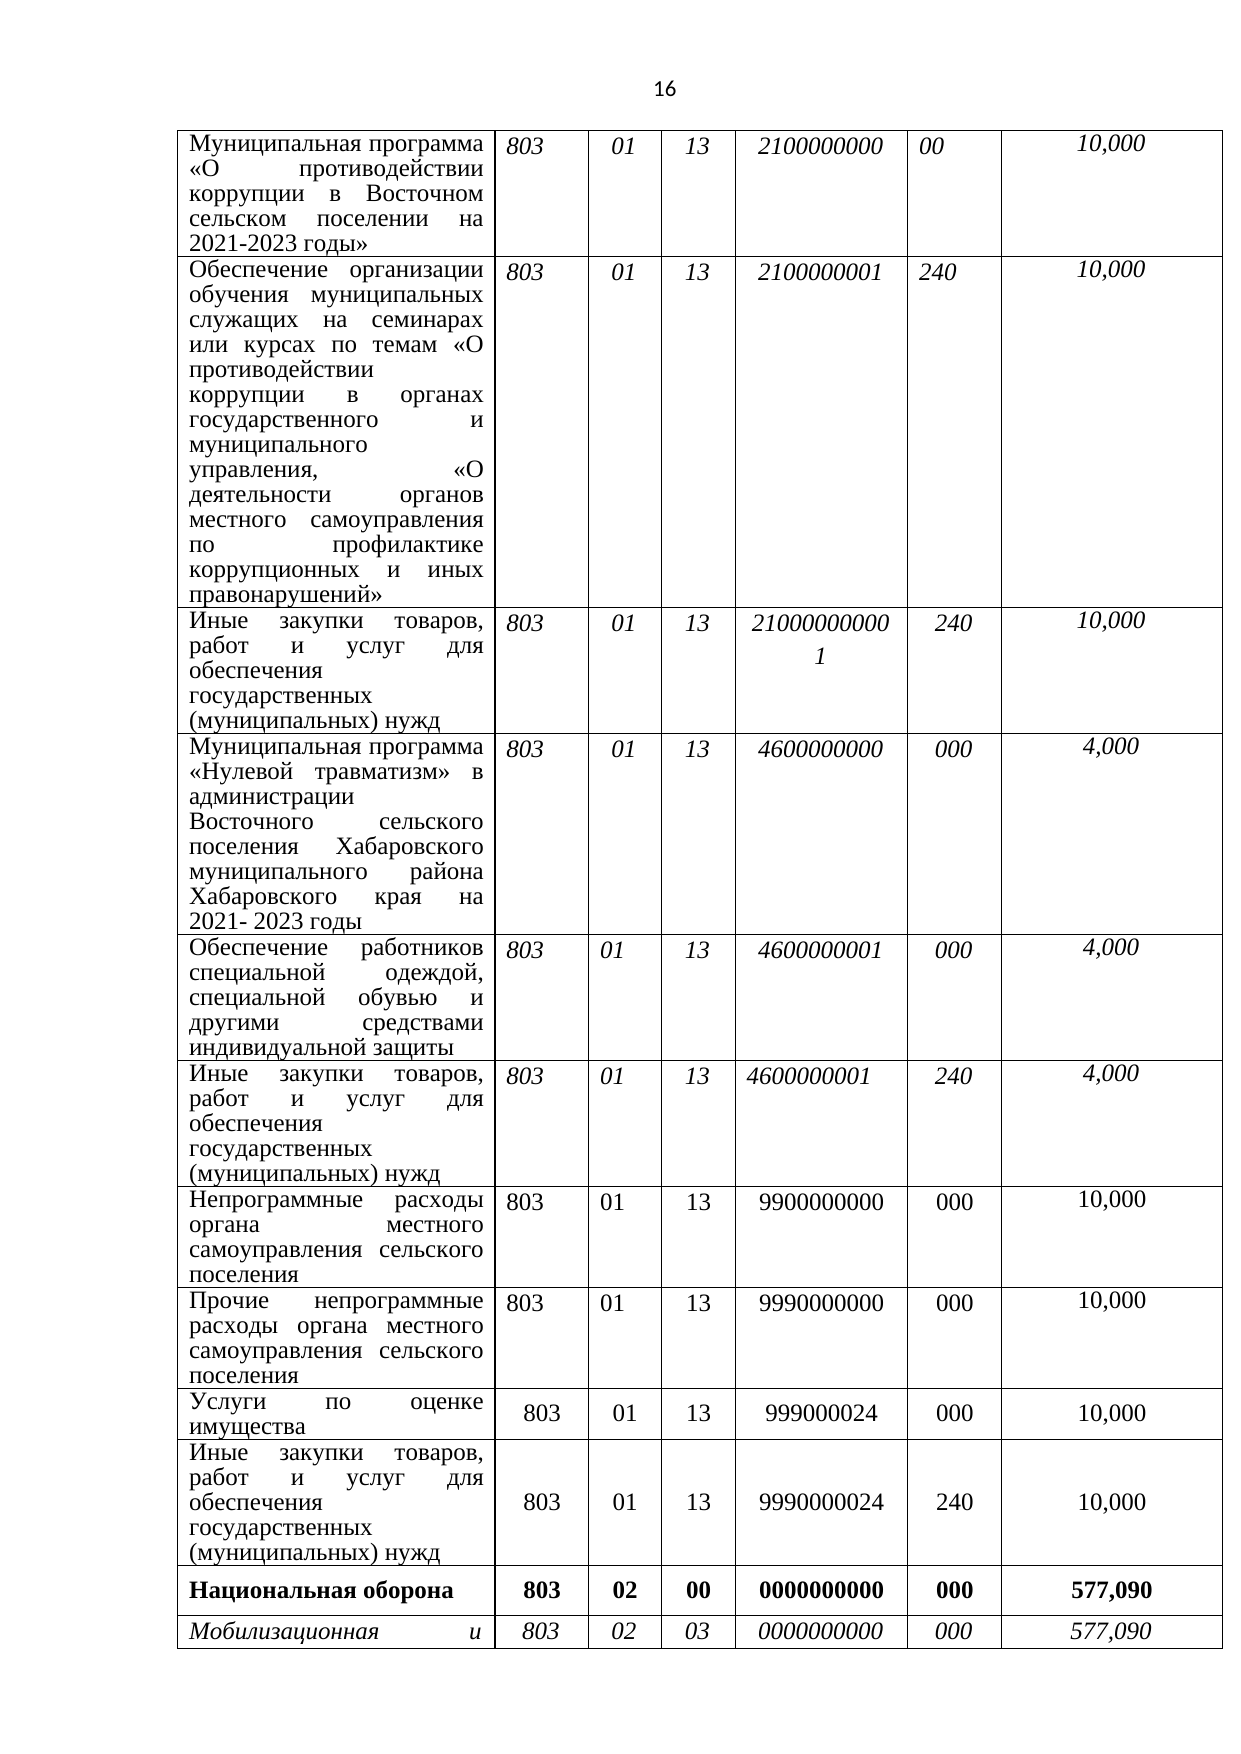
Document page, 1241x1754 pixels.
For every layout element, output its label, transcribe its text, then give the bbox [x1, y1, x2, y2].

table_cell 000 [908, 1288, 1001, 1388]
table_cell 01 [589, 1061, 661, 1186]
table_cell 00 [908, 131, 1001, 256]
table_cell 240 [908, 608, 1001, 733]
table_cell 10,000 [1002, 1288, 1222, 1388]
table_cell 13 [662, 1389, 735, 1439]
table_cell 803 [496, 1187, 588, 1287]
table_cell 01 [589, 131, 661, 256]
table_cell 4,000 [1002, 1061, 1222, 1186]
table_cell 10,000 [1002, 1389, 1222, 1439]
table_cell 01 [589, 1389, 661, 1439]
table_cell 13 [662, 1061, 735, 1186]
table_cell 9900000000 [736, 1187, 907, 1287]
table_cell 0000000000 [736, 1566, 907, 1615]
table_cell 803 [496, 1288, 588, 1388]
table_cell 13 [662, 734, 735, 934]
table_cell 10,000 [1002, 131, 1222, 256]
table_cell 03 [662, 1616, 735, 1648]
table_cell 240 [908, 1061, 1001, 1186]
table_cell 803 [496, 1389, 588, 1439]
table_cell 577,090 [1002, 1616, 1222, 1648]
table_cell 4600000000 [736, 734, 907, 934]
table_cell 10,000 [1002, 1187, 1222, 1287]
table_cell 02 [589, 1566, 661, 1615]
table_cell Непрограммные расходы органа местного самоуправления сельского поселения [178, 1187, 494, 1287]
table_cell Обеспечение работников специальной одеждой, специальной обувью и другими средствами индивидуальной защиты [178, 935, 494, 1060]
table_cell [178, 1616, 494, 1648]
table_cell Муниципальная программа «Нулевой травматизм» в администрации Восточного сельского поселения Хабаровского муниципального района Хабаровского края на 2021- 2023 годы [178, 734, 494, 934]
table_cell 10,000 [1002, 257, 1222, 607]
table_cell Прочие непрограммные расходы органа местного самоуправления сельского поселения [178, 1288, 494, 1388]
table_cell 000 [908, 1566, 1001, 1615]
table_cell 240 [908, 257, 1001, 607]
table_cell 803 [496, 131, 588, 256]
table_cell 13 [662, 1288, 735, 1388]
table_cell Иные закупки товаров, работ и услуг для обеспечения государственных (муниципальных) нужд [178, 608, 494, 733]
table_cell 000 [908, 1389, 1001, 1439]
table_cell 577,090 [1002, 1566, 1222, 1615]
table_cell Муниципальная программа «О противодействии коррупции в Восточном сельском поселении на 2021-2023 годы» [178, 131, 494, 256]
table_cell 4,000 [1002, 935, 1222, 1060]
table_cell 000 [908, 734, 1001, 934]
table_cell 01 [589, 734, 661, 934]
table_cell 000 [908, 1187, 1001, 1287]
table_cell 13 [662, 257, 735, 607]
table_cell 4600000001 [736, 1061, 907, 1186]
table_cell 000 [908, 935, 1001, 1060]
table_cell 240 [908, 1440, 1001, 1565]
table_cell 2100000001 [736, 257, 907, 607]
table_cell 4600000001 [736, 935, 907, 1060]
table_cell 803 [496, 734, 588, 934]
table_cell 999000024 [736, 1389, 907, 1439]
table_cell 00 [662, 1566, 735, 1615]
table_cell 803 [496, 935, 588, 1060]
table_cell Обеспечение организации обучения муниципальных служащих на семинарах или курсах по темам «О противодействии коррупции в органах государственного и муниципального управления, «О деятельности органов местного самоуправления по профилактике коррупционных и иных правонарушений» [178, 257, 494, 607]
table_cell 13 [662, 608, 735, 733]
table_cell 803 [496, 1616, 588, 1648]
table_cell 13 [662, 1187, 735, 1287]
table_cell 803 [496, 1061, 588, 1186]
table_cell 01 [589, 1288, 661, 1388]
table_cell 803 [496, 1566, 588, 1615]
table_cell 10,000 [1002, 608, 1222, 733]
table_cell 0000000000 [736, 1616, 907, 1648]
table_cell 210000000001 [736, 608, 907, 733]
table_cell 2100000000 [736, 131, 907, 256]
table_cell 10,000 [1002, 1440, 1222, 1565]
table_cell 02 [589, 1616, 661, 1648]
table_cell 01 [589, 935, 661, 1060]
table_cell 803 [496, 1440, 588, 1565]
table_cell 13 [662, 1440, 735, 1565]
table_cell 4,000 [1002, 734, 1222, 934]
table_cell 01 [589, 257, 661, 607]
table_cell 01 [589, 1187, 661, 1287]
table_cell 13 [662, 131, 735, 256]
table_cell 9990000000 [736, 1288, 907, 1388]
table_cell Услуги по оценке имущества [178, 1389, 494, 1439]
table_cell 01 [589, 608, 661, 733]
table_cell 000 [908, 1616, 1001, 1648]
table_cell 803 [496, 257, 588, 607]
table_cell 01 [589, 1440, 661, 1565]
table_cell 13 [662, 935, 735, 1060]
table_cell Иные закупки товаров, работ и услуг для обеспечения государственных (муниципальных) нужд [178, 1061, 494, 1186]
table_cell 9990000024 [736, 1440, 907, 1565]
table_cell 803 [496, 608, 588, 733]
table_cell Иные закупки товаров, работ и услуг для обеспечения государственных (муниципальных) нужд [178, 1440, 494, 1565]
table_cell Национальная оборона [178, 1566, 494, 1615]
